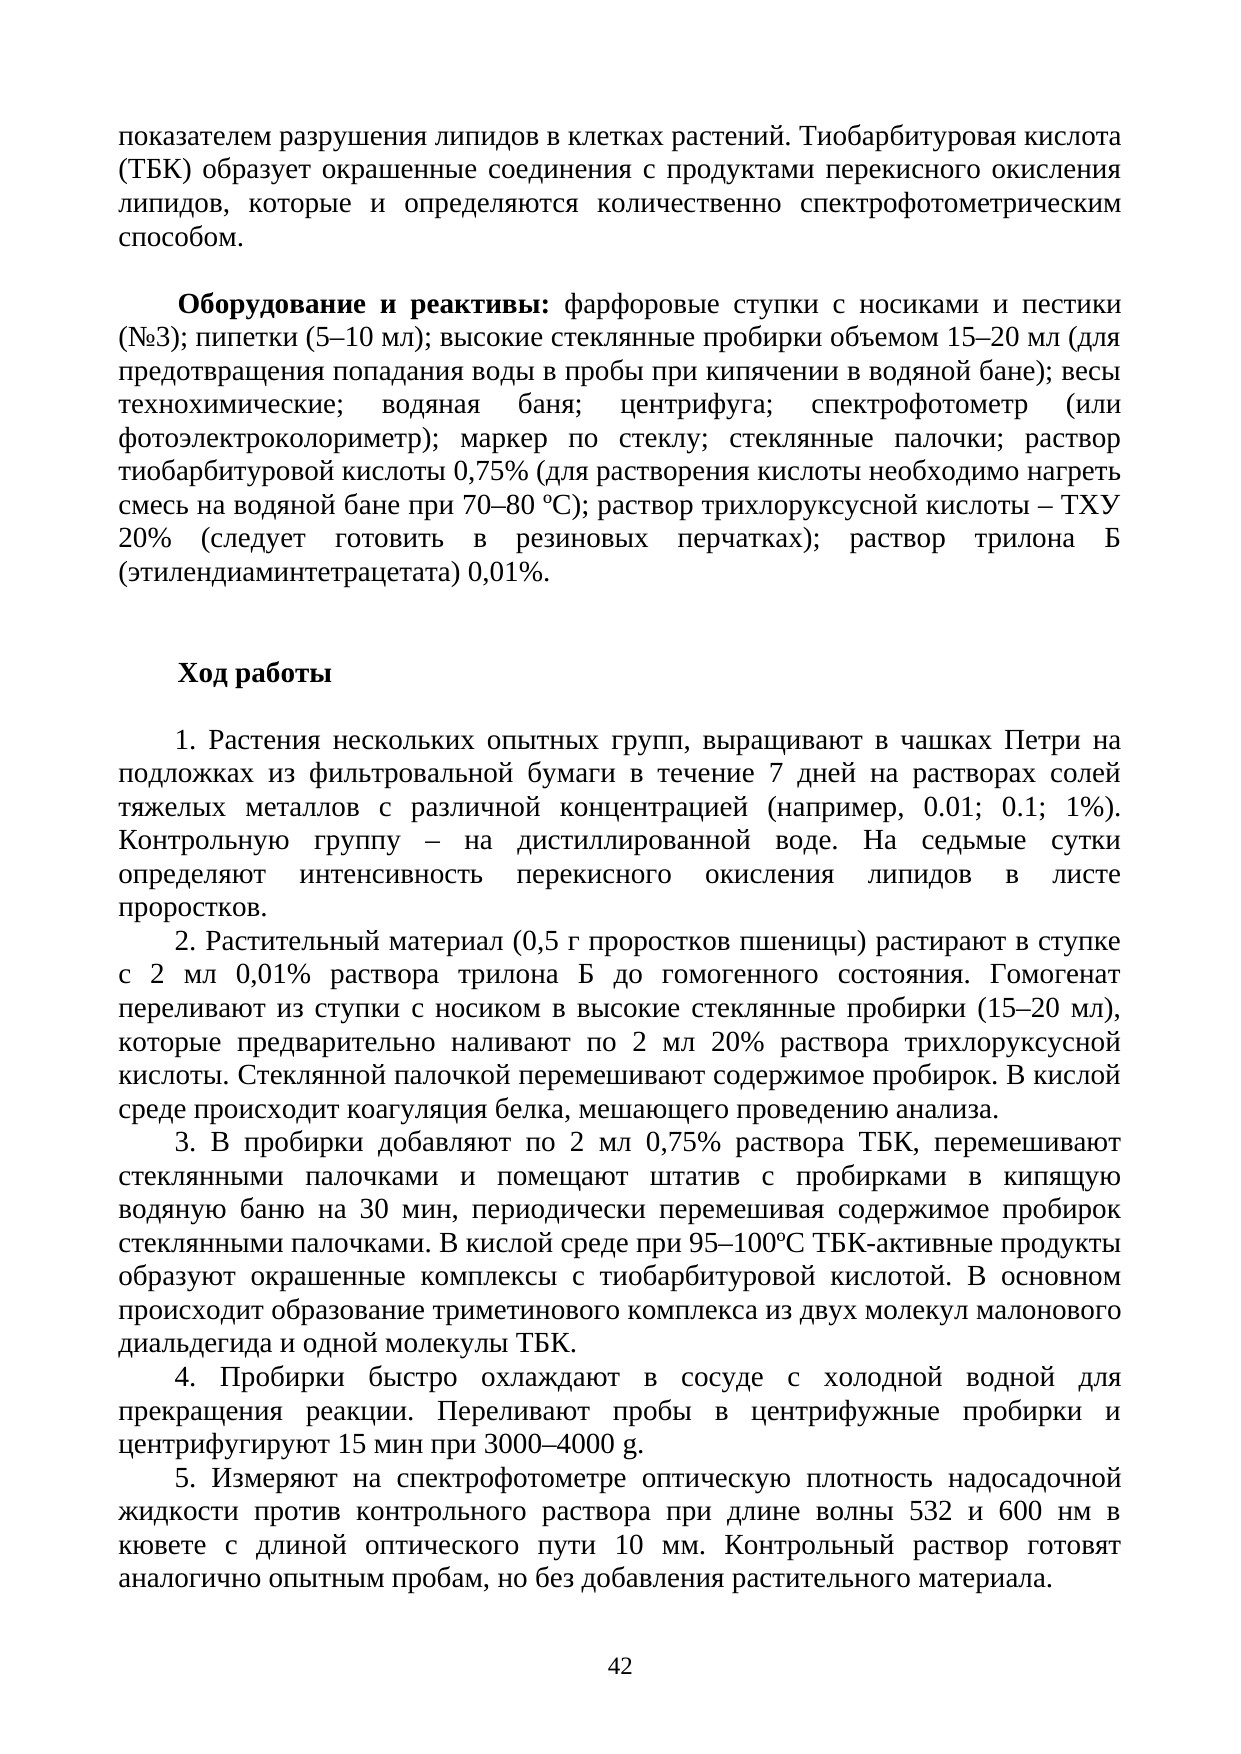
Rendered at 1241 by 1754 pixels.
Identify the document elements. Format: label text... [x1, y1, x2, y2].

text 4. Пробирки быстро охлаждают в сосуде с холодной водной для прекращения реакции. Переливают пробы в центрифужные пробирки и центрифугируют 15 мин при 3000–4000 g. [118, 1359, 1122, 1460]
text Оборудование и реактивы: фарфоровые ступки с носиками и пестики (№3); пипетки (5–10 мл); высокие стеклянные пробирки объемом 15–20 мл (для предотвращения попадания воды в пробы при кипячении в водяной бане); весы технохимические; водяная баня; центрифуга; спектрофотометр (или фотоэлектроколориметр); маркер по стеклу; стеклянные палочки; раствор тиобарбитуровой кислоты 0,75% (для растворения кислоты необходимо нагреть смесь на водяной бане при 70–80 ºС); раствор трихлоруксусной кислоты – ТХУ 20% (следует готовить в резиновых перчатках); раствор трилона Б (этилендиаминтетрацетата) 0,01%. [118, 286, 1122, 588]
text 1. Растения нескольких опытных групп, выращивают в чашках Петри на подложках из фильтровальной бумаги в течение 7 дней на растворах солей тяжелых металлов с различной концентрацией (например, 0.01; 0.1; 1%). Контрольную группу – на дистиллированной воде. На седьмые сутки определяют интенсивность перекисного окисления липидов в листе проростков. [118, 722, 1122, 923]
text Ход работы [118, 655, 1122, 688]
text 3. В пробирки добавляют по 2 мл 0,75% раствора ТБК, перемешивают стеклянными палочками и помещают штатив с пробирками в кипящую водяную баню на 30 мин, периодически перемешивая содержимое пробирок стеклянными палочками. В кислой среде при 95–100ºС ТБК-активные продукты образуют окрашенные комплексы с тиобарбитуровой кислотой. В основном происходит образование триметинового комплекса из двух молекул малонового диальдегида и одной молекулы ТБК. [118, 1124, 1122, 1359]
text 2. Растительный материал ( проростков пшеницы) растирают в ступке с 2 мл 0,01% раствора трилона Б до гомогенного состояния. Гомогенат переливают из ступки с носиком в высокие стеклянные пробирки (15–20 мл), которые предварительно наливают по 2 мл 20% раствора трихлоруксусной кислоты. Стеклянной палочкой перемешивают содержимое пробирок. В кислой среде происходит коагуляция белка, мешающего проведению анализа. [118, 923, 1122, 1124]
text 5. Измеряют на спектрофотометре оптическую плотность надосадочной жидкости против контрольного раствора при длине волны 532 и 600 нм в кювете с длиной оптического пути . Контрольный раствор готовят аналогично опытным пробам, но без добавления растительного материала. [118, 1460, 1122, 1594]
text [118, 118, 1122, 252]
